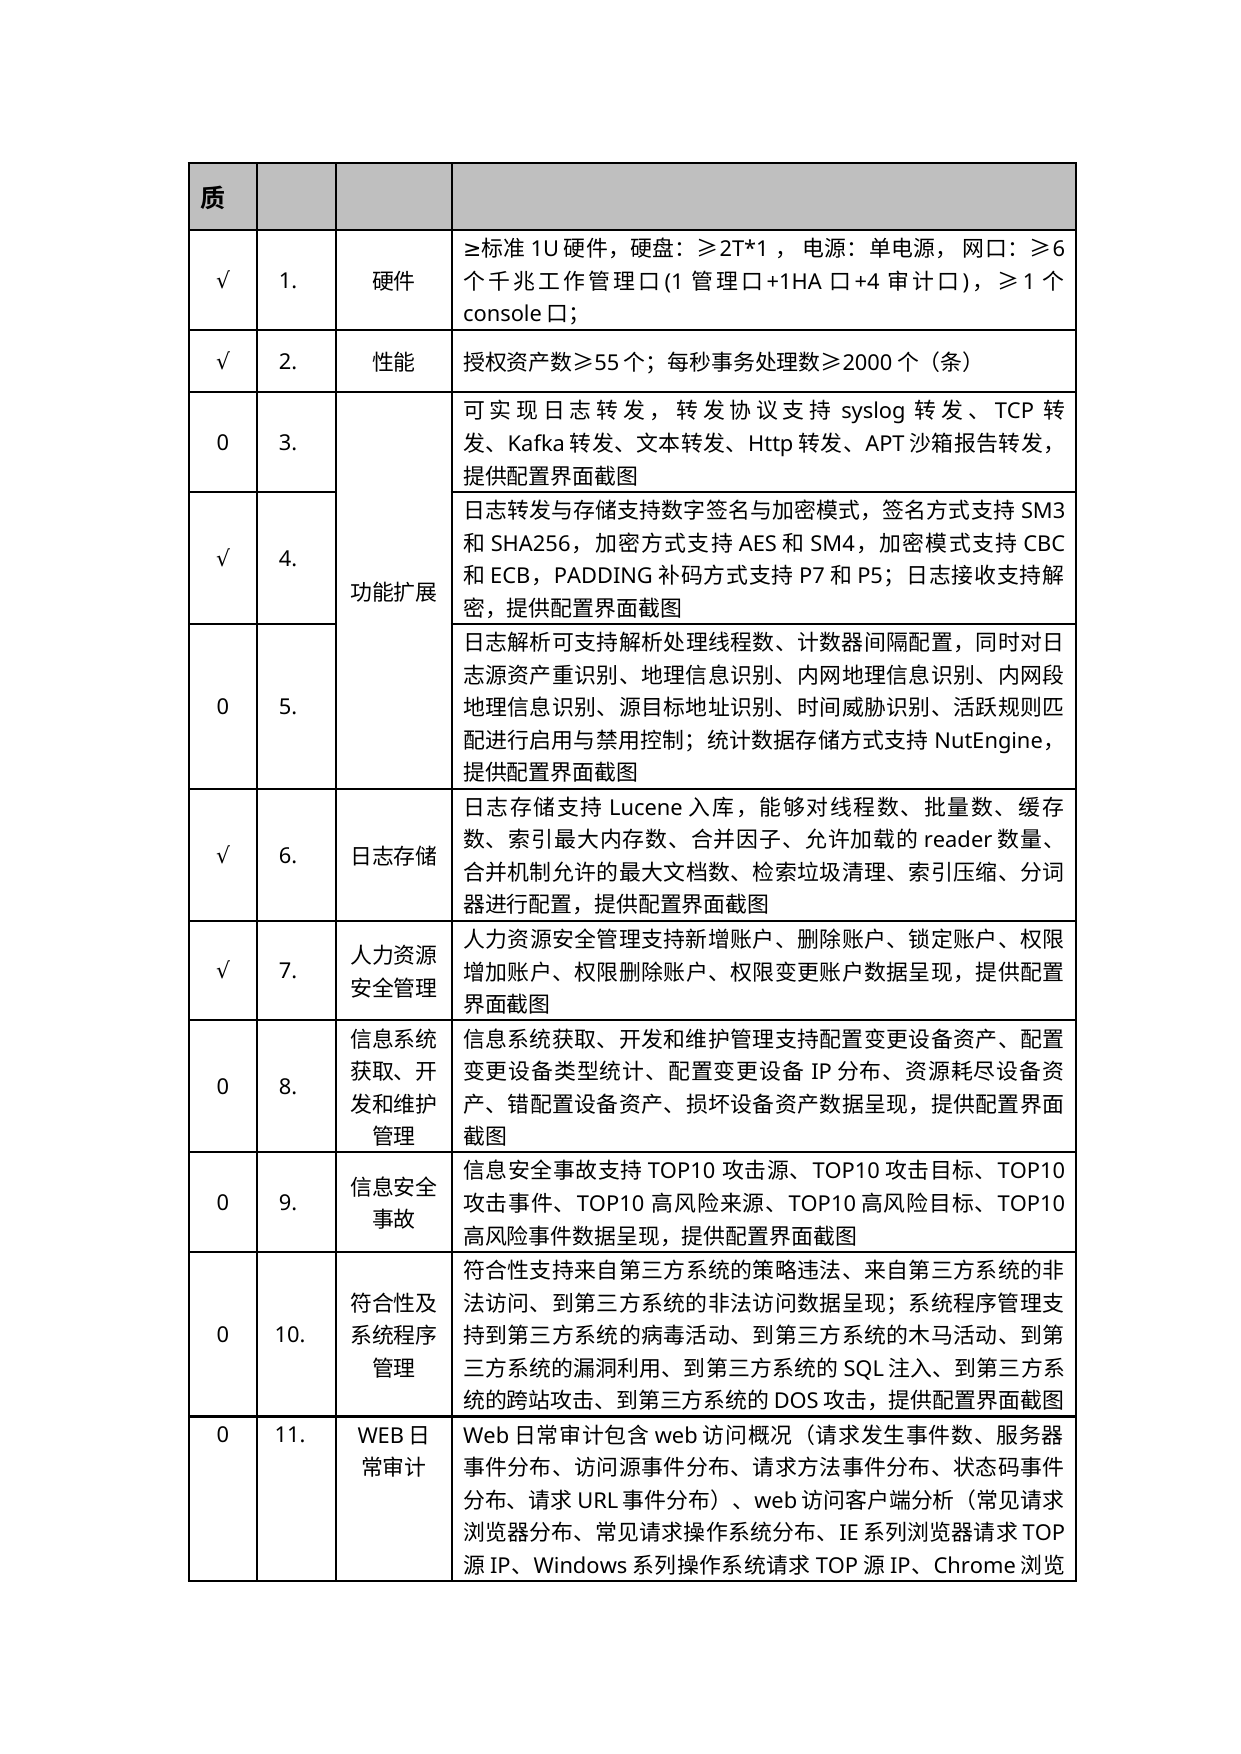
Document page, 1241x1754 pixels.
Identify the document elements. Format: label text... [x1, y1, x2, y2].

table_cell 7. [258, 922, 335, 1019]
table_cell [453, 1418, 1075, 1580]
table_cell 日志转发与存储支持数字签名与加密模式，签名方式支持SM3和SHA256，加密方式支持AES和SM4，加密模式支持CBC和ECB，PADDING补码方式支持P7和P5；日志接收支持解密，提供配置界面截图 [453, 493, 1075, 623]
table_cell 信息系统获取、开发和维护管理 [337, 1021, 451, 1151]
table_cell 3. [258, 393, 335, 491]
table_cell 信息安全事故 [337, 1153, 451, 1251]
table_cell √ [190, 493, 256, 623]
table_cell ≥标准1U硬件，硬盘：≥2T*1 ， 电源：单电源， 网口：≥6个千兆工作管理口(1管理口+1HA口+4审计口)，≥1个console口； [453, 231, 1075, 329]
table_cell 8. [258, 1021, 335, 1151]
table_cell √ [190, 231, 256, 329]
table_cell 4. [258, 493, 335, 623]
table_cell 可实现日志转发，转发协议支持syslog转发、TCP转发、Kafka转发、文本转发、Http转发、APT沙箱报告转发，提供配置界面截图 [453, 393, 1075, 491]
table_cell 功能扩展 [337, 393, 451, 787]
table_cell 符合性及系统程序管理 [337, 1253, 451, 1415]
table_cell 0 [190, 393, 256, 491]
table_cell 11. [258, 1418, 335, 1580]
table_cell 日志存储支持Lucene入库，能够对线程数、批量数、缓存数、索引最大内存数、合并因子、允许加载的reader数量、合并机制允许的最大文档数、检索垃圾清理、索引压缩、分词器进行配置，提供配置界面截图 [453, 790, 1075, 919]
table_cell 硬件 [337, 231, 451, 329]
table_cell 日志解析可支持解析处理线程数、计数器间隔配置，同时对日志源资产重识别、地理信息识别、内网地理信息识别、内网段地理信息识别、源目标地址识别、时间威胁识别、活跃规则匹配进行启用与禁用控制；统计数据存储方式支持NutEngine，提供配置界面截图 [453, 625, 1075, 787]
table_cell 9. [258, 1153, 335, 1251]
table_cell WEB日常审计 [337, 1418, 451, 1580]
table_header 参数性质 [190, 164, 256, 229]
table_cell 0 [190, 1253, 256, 1415]
table_header 技术参数 [453, 164, 1075, 229]
table_cell 0 [190, 1021, 256, 1151]
table_cell 授权资产数≥55个；每秒事务处理数≥2000个（条） [453, 331, 1075, 391]
table_cell 10. [258, 1253, 335, 1415]
table_cell 0 [190, 625, 256, 787]
table_header 指标项 [337, 164, 451, 229]
table_cell 符合性支持来自第三方系统的策略违法、来自第三方系统的非法访问、到第三方系统的非法访问数据呈现；系统程序管理支持到第三方系统的病毒活动、到第三方系统的木马活动、到第三方系统的漏洞利用、到第三方系统的SQL注入、到第三方系统的跨站攻击、到第三方系统的DOS攻击，提供配置界面截图 [453, 1253, 1075, 1415]
table_cell 5. [258, 625, 335, 787]
table_cell 1. [258, 231, 335, 329]
table_header 序号 [258, 164, 335, 229]
table_cell 性能 [337, 331, 451, 391]
table_cell 日志存储 [337, 790, 451, 919]
table_cell 信息系统获取、开发和维护管理支持配置变更设备资产、配置变更设备类型统计、配置变更设备IP分布、资源耗尽设备资产、错配置设备资产、损坏设备资产数据呈现，提供配置界面截图 [453, 1021, 1075, 1151]
table_cell 2. [258, 331, 335, 391]
table_cell 0 [190, 1418, 256, 1580]
table_cell 6. [258, 790, 335, 919]
table_cell √ [190, 790, 256, 919]
table_cell √ [190, 331, 256, 391]
table_cell 0 [190, 1153, 256, 1251]
table_cell √ [190, 922, 256, 1019]
table_cell 人力资源安全管理支持新增账户、删除账户、锁定账户、权限增加账户、权限删除账户、权限变更账户数据呈现，提供配置界面截图 [453, 922, 1075, 1019]
table_cell 人力资源安全管理 [337, 922, 451, 1019]
table_cell 信息安全事故支持TOP10 攻击源、TOP10攻击目标、TOP10攻击事件、TOP10 高风险来源、TOP10高风险目标、TOP10高风险事件数据呈现，提供配置界面截图 [453, 1153, 1075, 1251]
